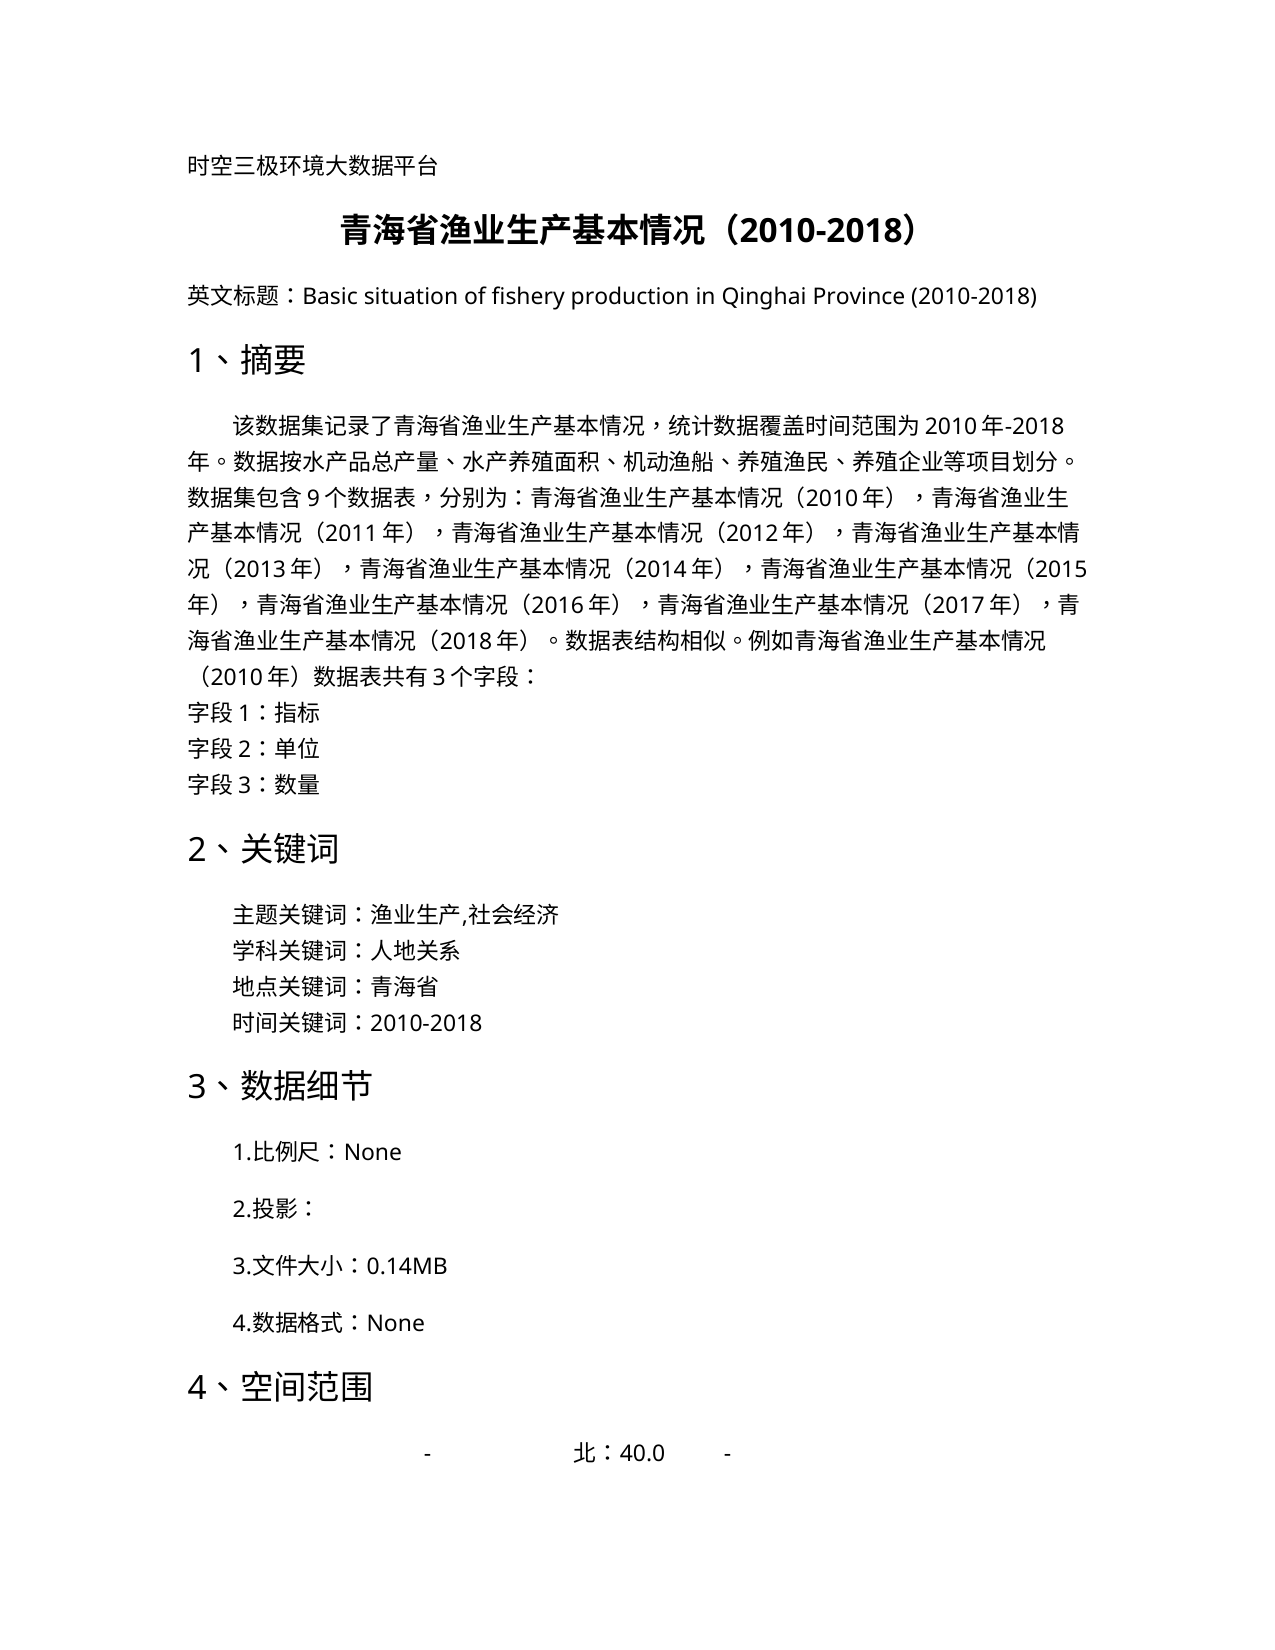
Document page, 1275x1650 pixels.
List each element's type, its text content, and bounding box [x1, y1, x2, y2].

table_header 北：40.0 [563, 1436, 712, 1492]
table_header - [413, 1436, 562, 1492]
text 1.比例尺：None [232, 1136, 1087, 1168]
text 青海省渔业生产基本情况（2010-2018） [187, 207, 1087, 252]
text 2.投影： [232, 1193, 1087, 1224]
text 1、摘要 [187, 337, 1087, 382]
text 时空三极环境大数据平台 [187, 150, 1087, 181]
text 4.数据格式：None [232, 1307, 1087, 1338]
text 4、空间范围 [187, 1363, 1087, 1409]
text 英文标题：Basic situation of fishery production in Qinghai Province (2010-2018) [187, 280, 1087, 311]
text 3.文件大小：0.14MB [232, 1250, 1087, 1281]
text 2、关键词 [187, 826, 1087, 871]
text 3、数据细节 [187, 1063, 1087, 1109]
text 该数据集记录了青海省渔业生产基本情况，统计数据覆盖时间范围为2010年-2018年。数据按水产品总产量、水产养殖面积、机动渔船、养殖渔民、养殖企业等项目划分。数据集包含9个数据表，分别为：青海省渔业生产基本情况（2010年），青海省渔业生产基本情况（2011年），青海省渔业生产基本情况（2012年），青海省渔业生产基本情况（2013年），青海省渔业生产基本情况（2014年），青海省渔业生产基本情况（2015年），青海省渔业生产基本情况（2016年），青海省渔业生产基本情况（2017年），青海省渔业生产基本情况（2018年）。数据表结构相似。例如青海省渔业生产基本情况（2010年）数据表共有3个字段： 字段1：指标 字段2：单位 字段3：数量 [187, 409, 1087, 800]
text 主题关键词：渔业生产,社会经济 学科关键词：人地关系 地点关键词：青海省 时间关键词：2010-2018 [232, 899, 1087, 1038]
table_header - [713, 1436, 862, 1492]
